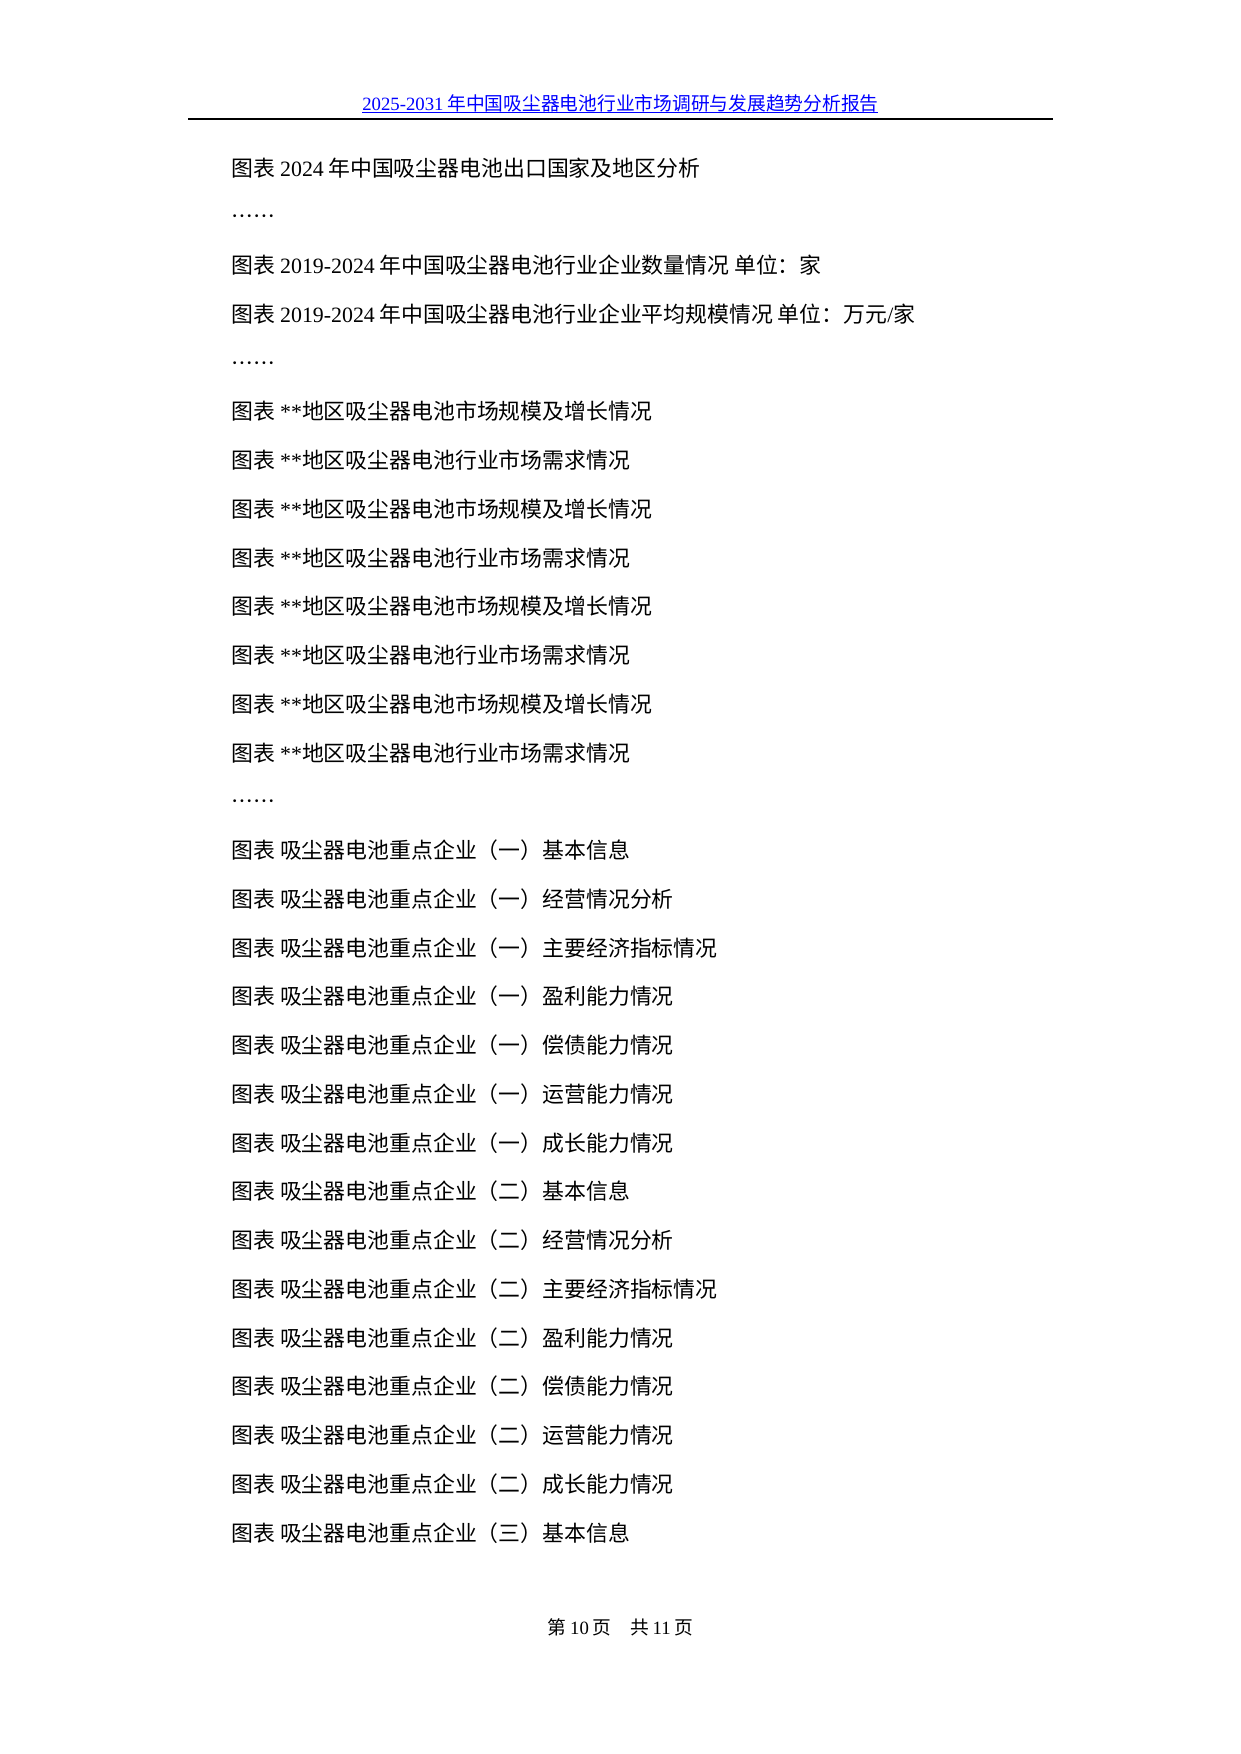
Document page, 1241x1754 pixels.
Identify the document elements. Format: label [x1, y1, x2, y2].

text [187, 150, 1053, 1548]
